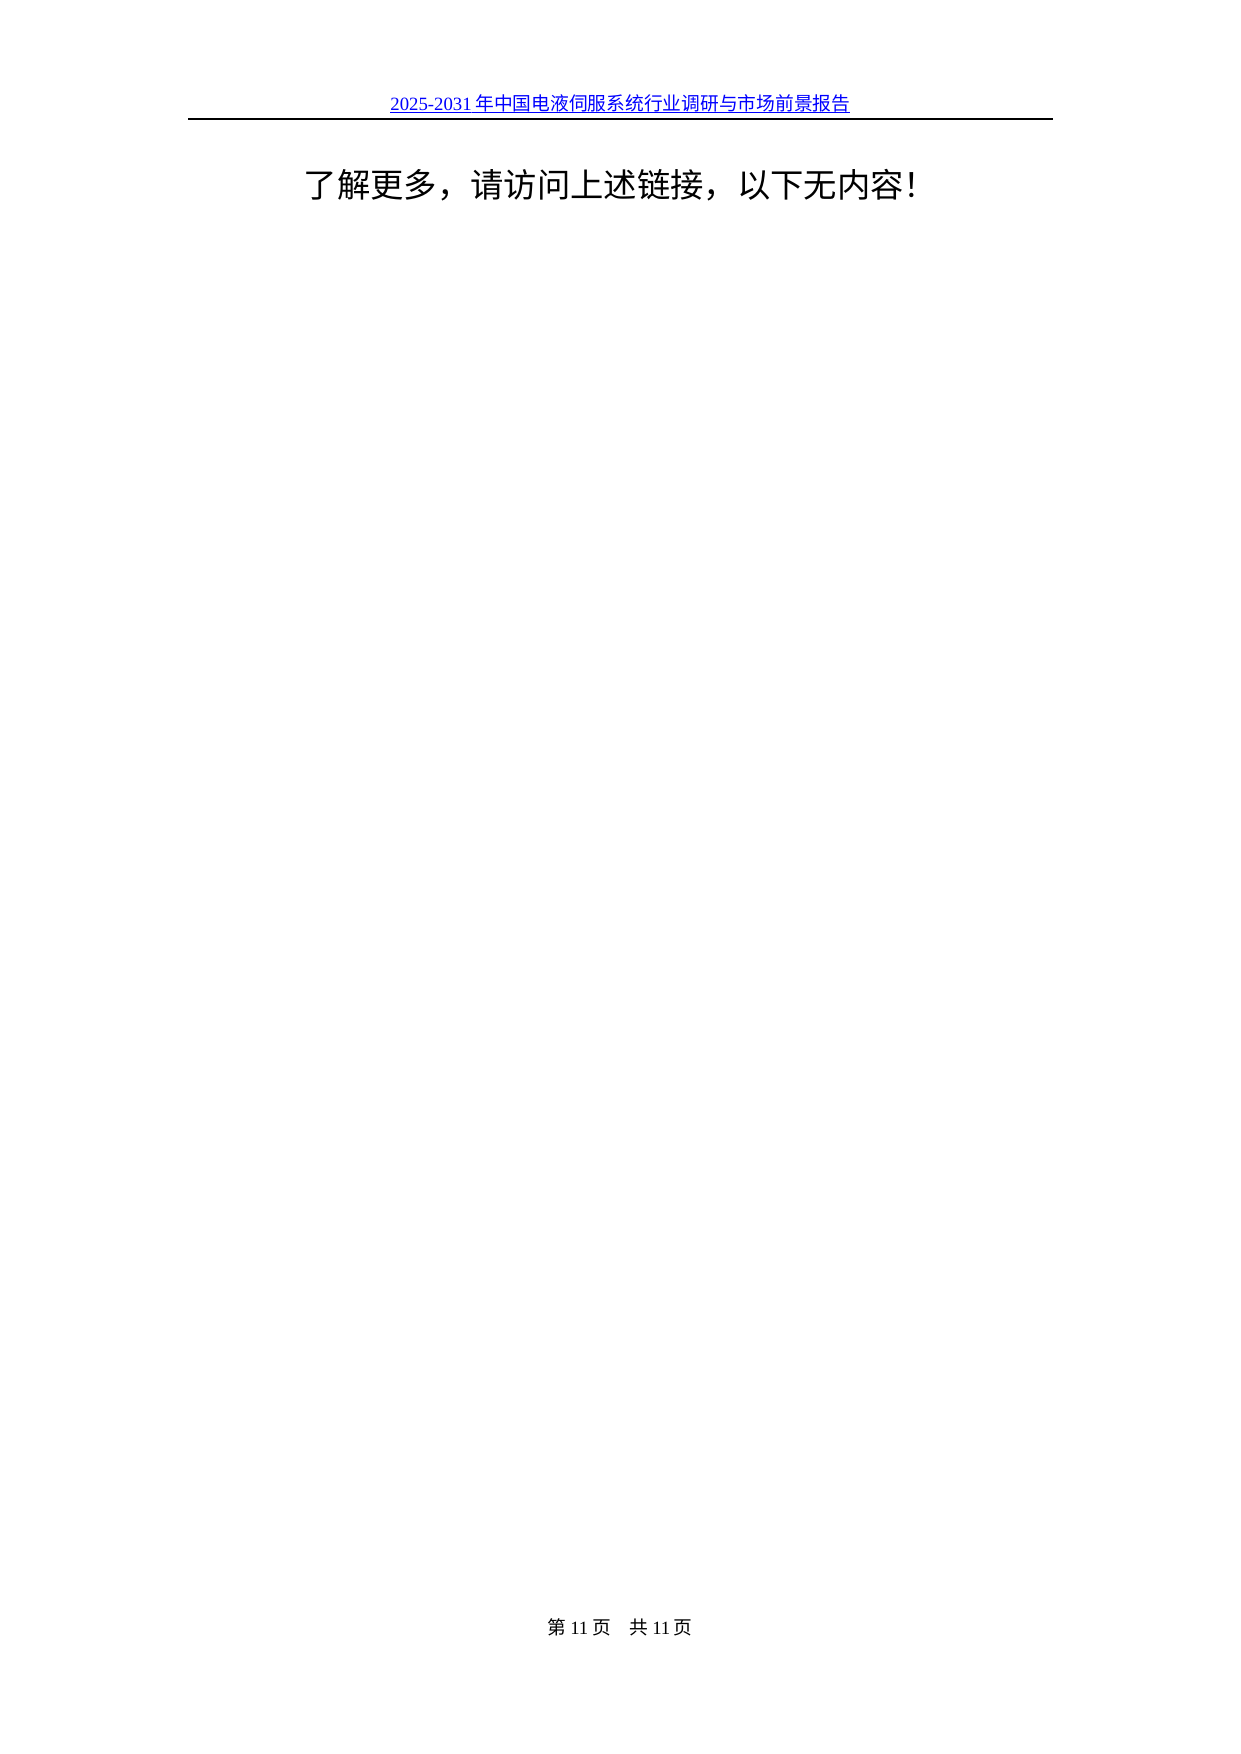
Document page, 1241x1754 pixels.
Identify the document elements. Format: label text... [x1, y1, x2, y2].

title 了解更多，请访问上述链接，以下无内容！ [187, 150, 1053, 215]
